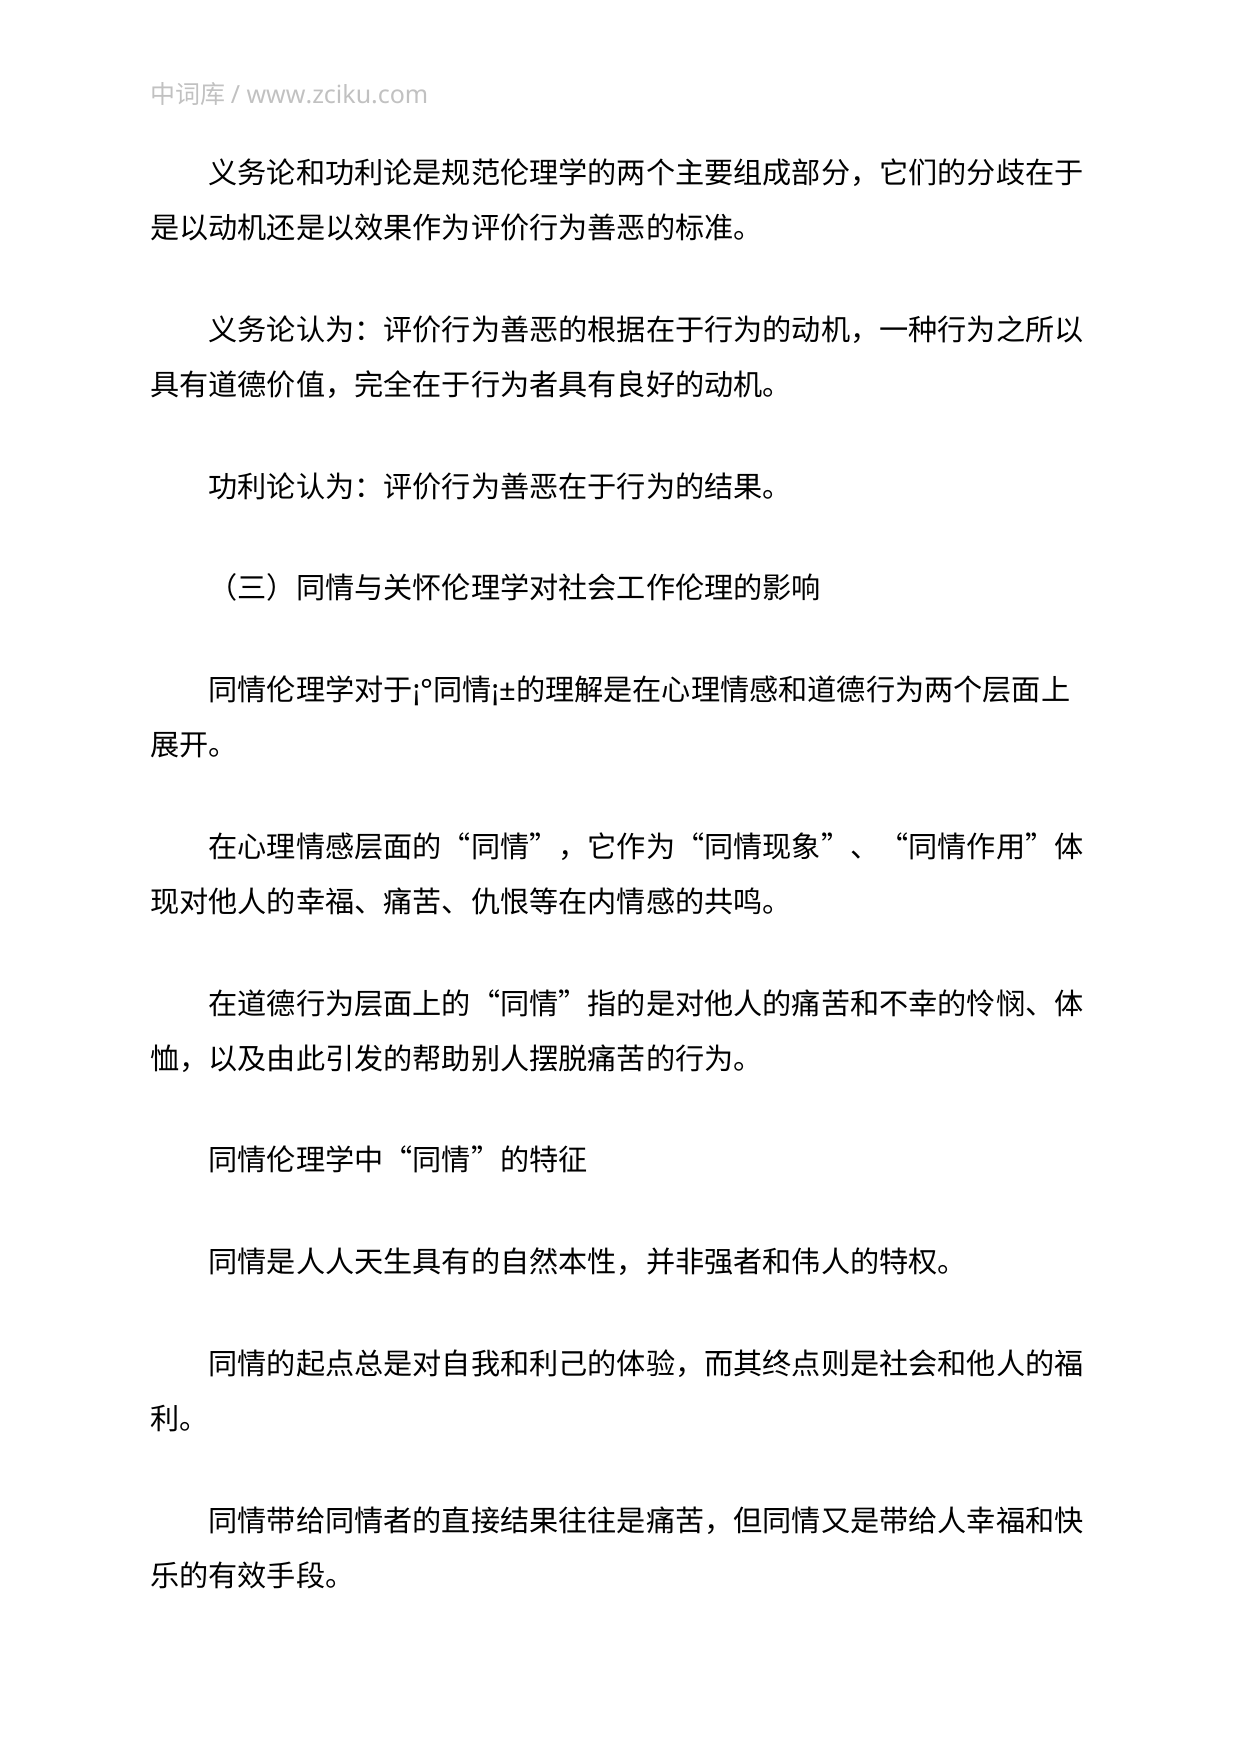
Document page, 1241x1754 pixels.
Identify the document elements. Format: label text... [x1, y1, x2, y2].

text 同情的起点总是对自我和利己的体验，而其终点则是社会和他人的福利。 [150, 1341, 1090, 1438]
text 同情是人人天生具有的自然本性，并非强者和伟人的特权。 [150, 1239, 1090, 1281]
text 同情伦理学中“同情”的特征 [150, 1137, 1090, 1179]
text 功利论认为：评价行为善恶在于行为的结果。 [150, 463, 1090, 506]
text 同情伦理学对于¡°同情¡±的理解是在心理情感和道德行为两个层面上展开。 [150, 667, 1090, 764]
text 在道德行为层面上的“同情”指的是对他人的痛苦和不幸的怜悯、体恤，以及由此引发的帮助别人摆脱痛苦的行为。 [150, 980, 1090, 1077]
text 在心理情感层面的“同情”，它作为“同情现象”、“同情作用”体现对他人的幸福、痛苦、仇恨等在内情感的共鸣。 [150, 824, 1090, 921]
text （三）同情与关怀伦理学对社会工作伦理的影响 [150, 565, 1090, 607]
text 义务论和功利论是规范伦理学的两个主要组成部分，它们的分歧在于是以动机还是以效果作为评价行为善恶的标准。 [150, 150, 1090, 247]
text 义务论认为：评价行为善恶的根据在于行为的动机，一种行为之所以具有道德价值，完全在于行为者具有良好的动机。 [150, 307, 1090, 404]
text 同情带给同情者的直接结果往往是痛苦，但同情又是带给人幸福和快乐的有效手段。 [150, 1497, 1090, 1594]
